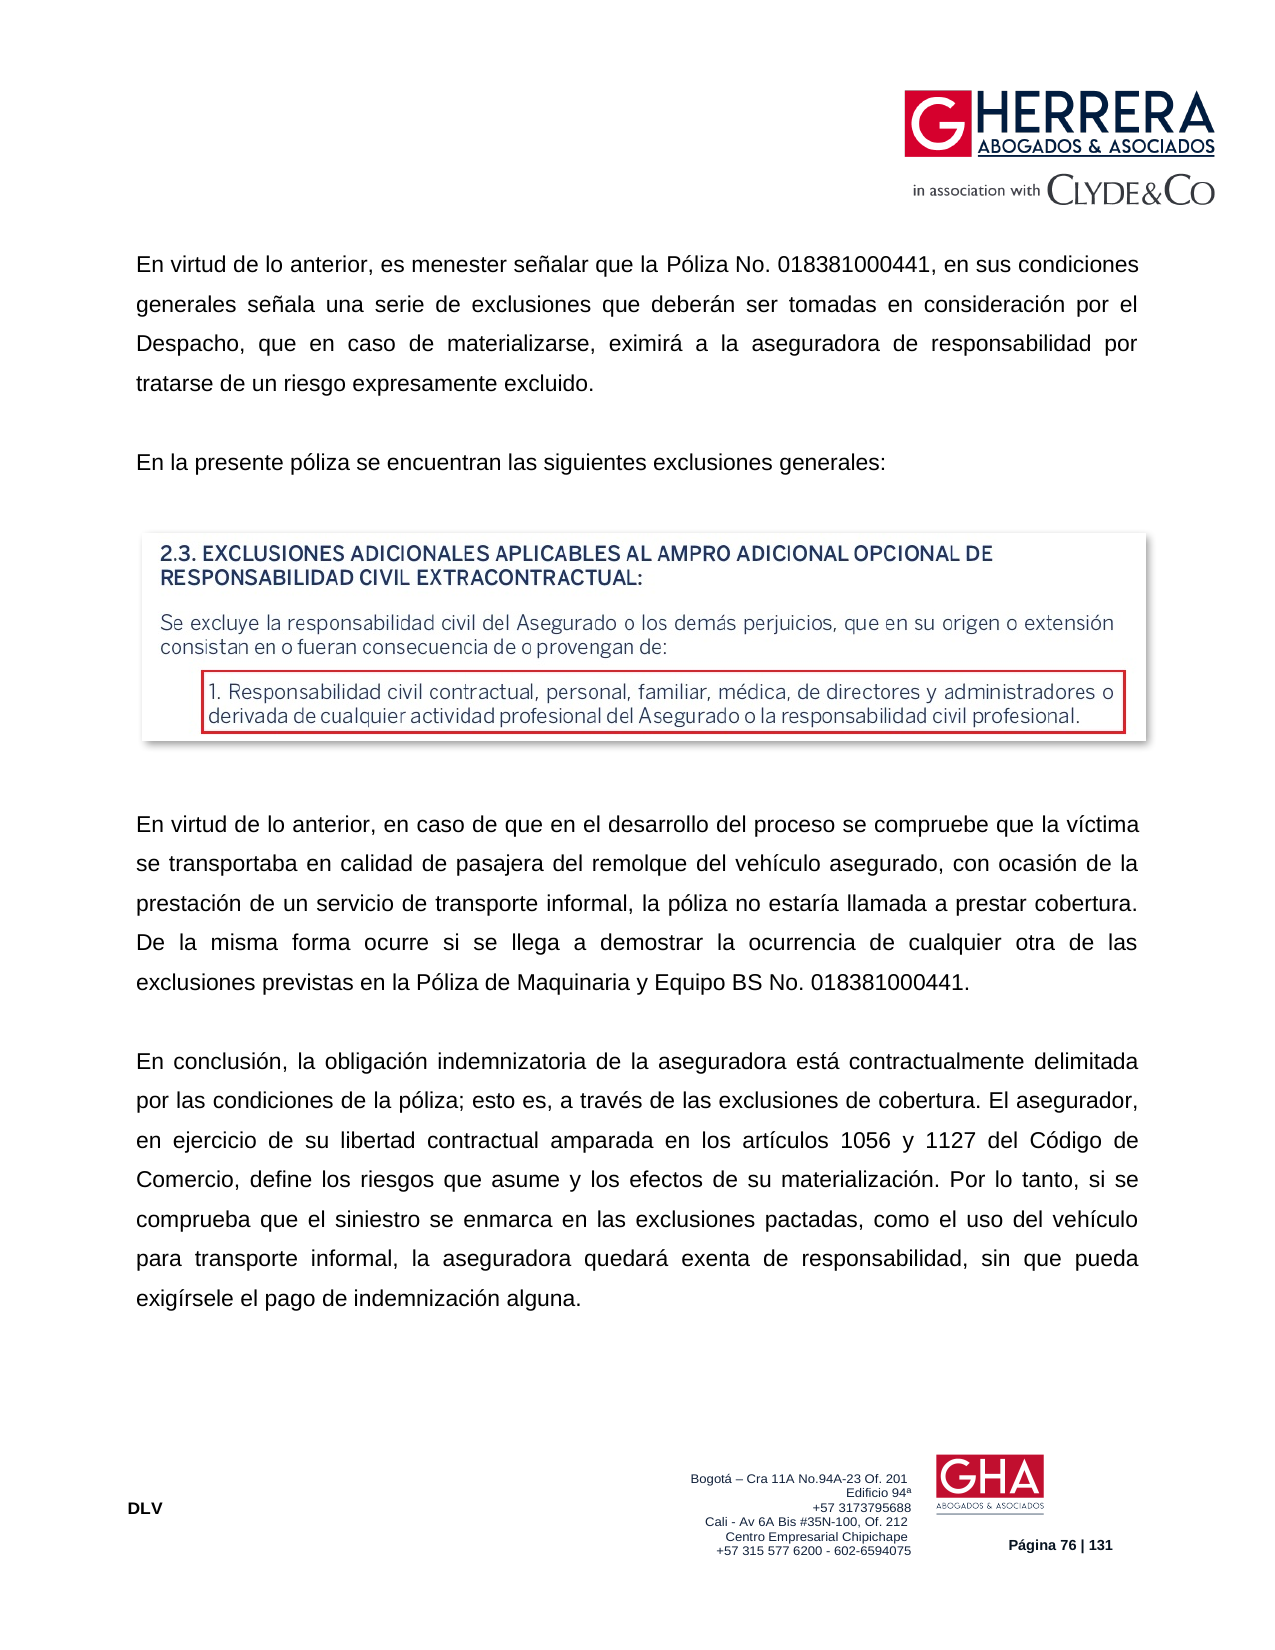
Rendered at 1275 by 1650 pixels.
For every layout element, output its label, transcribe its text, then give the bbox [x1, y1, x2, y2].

text En la presente póliza se encuentran las siguientes exclusiones generales: [136, 448, 1139, 475]
text En conclusión, la obligación indemnizatoria de la aseguradora está contractualmente delimitada por las condiciones de la póliza; esto es, a través de las exclusiones de cobertura. El asegurador, en ejercicio de su libertad contractual amparada en los artículos 1056 y 1127 del Código de Comercio, define los riesgos que asume y los efectos de su materialización. Por lo tanto, si se comprueba que el siniestro se enmarca en las exclusiones pactadas, como el uso del vehículo para transporte informal, la aseguradora quedará exenta de responsabilidad, sin que pueda exigírsele el pago de indemnización alguna. [136, 1048, 1140, 1311]
picture [884, 73, 1235, 222]
text En virtud de lo anterior, en caso de que en el desarrollo del proceso se compruebe que la víctima se transportaba en calidad de pasajera del remolque del vehículo asegurado, con ocasión de la prestación de un servicio de transporte informal, la póliza no estaría llamada a prestar cobertura. De la misma forma ocurre si se llega a demostrar la ocurrencia de cualquier otra de las exclusiones previstas en la Póliza de Maquinaria y Equipo BS No. 018381000441. [136, 811, 1140, 995]
text En virtud de lo anterior, es menester señalar que la Póliza No. 018381000441, en sus condiciones generales señala una serie de exclusiones que deberán ser tomadas en consideración por el Despacho, que en caso de materializarse, eximirá a la aseguradora de responsabilidad por tratarse de un riesgo expresamente excluido. [136, 251, 1139, 396]
picture [929, 1451, 1050, 1519]
picture [142, 533, 1146, 741]
